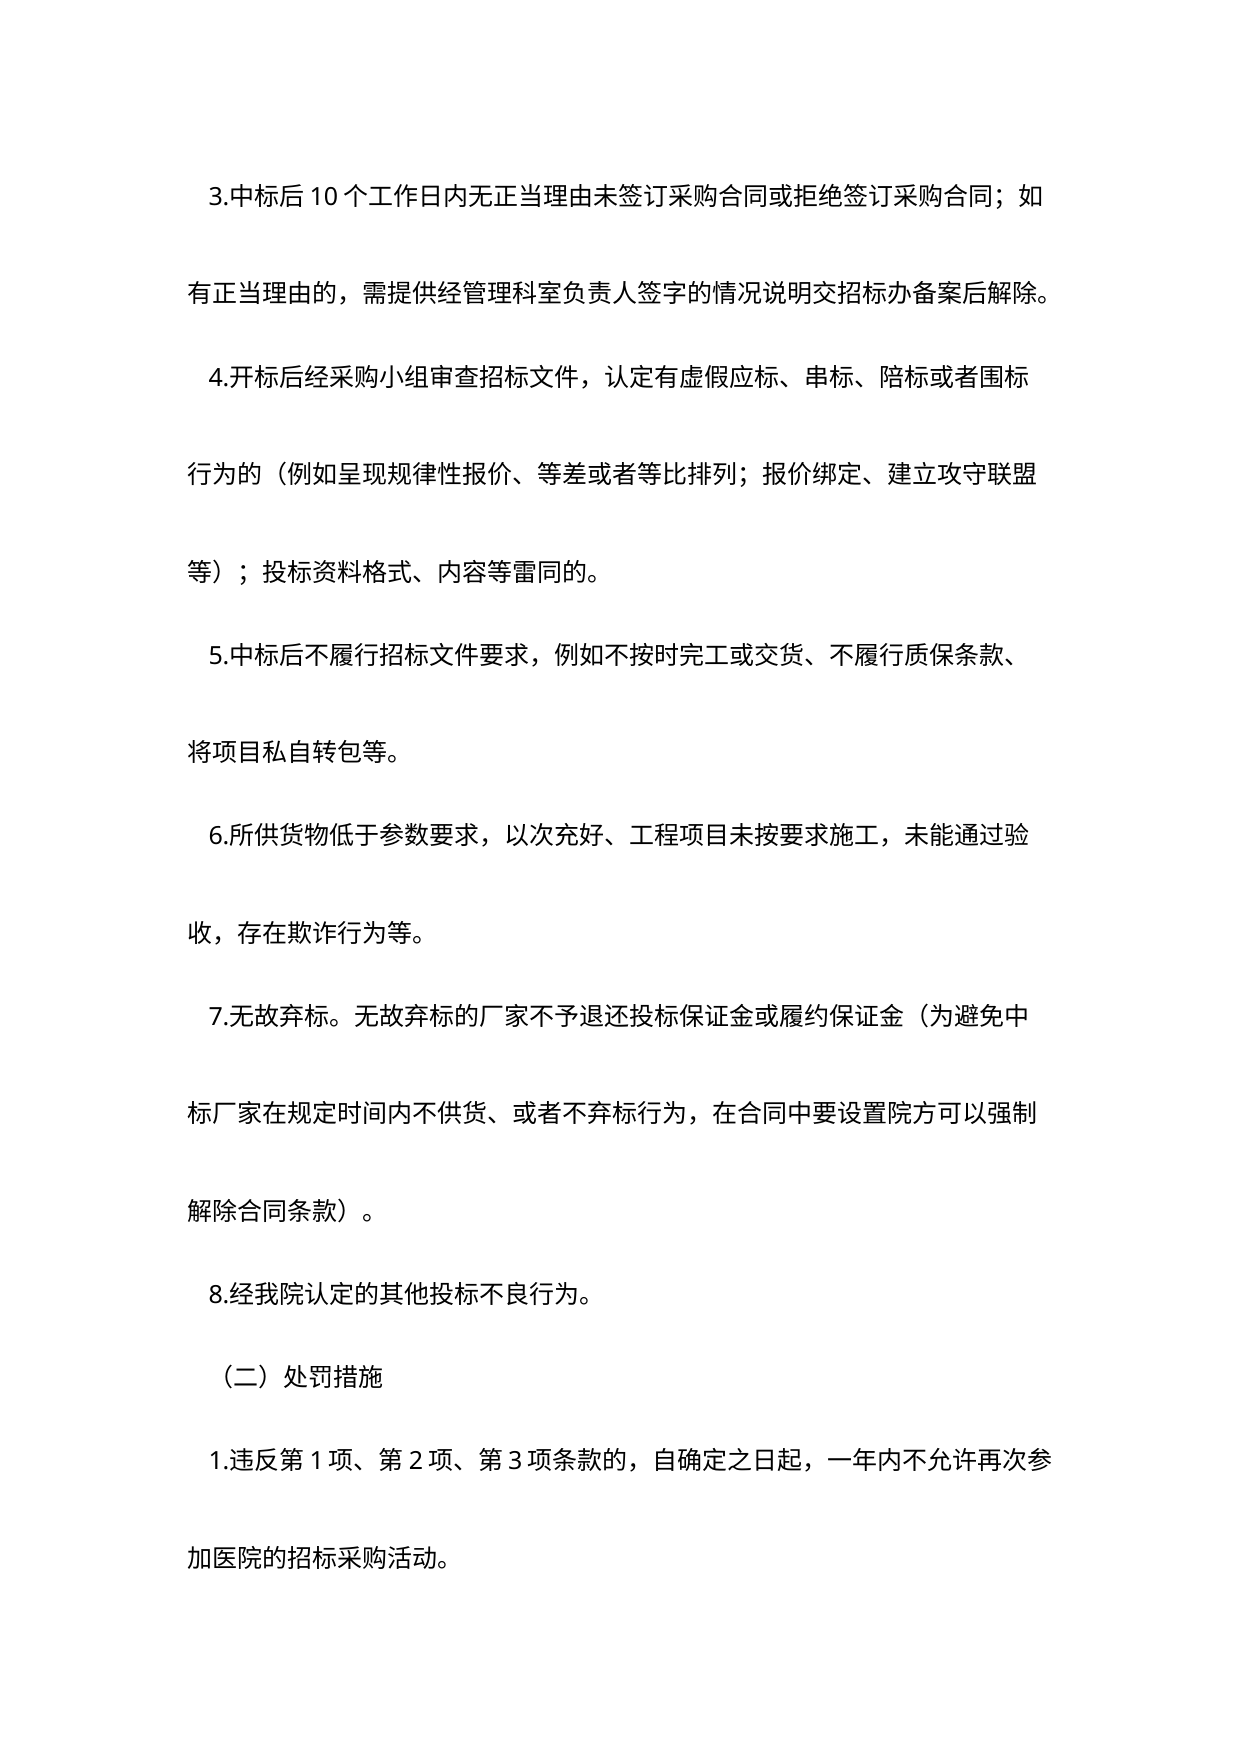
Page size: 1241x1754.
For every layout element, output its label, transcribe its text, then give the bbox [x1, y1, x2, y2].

list 7.无故弃标。无故弃标的厂家不予退还投标保证金或履约保证金（为避免中标厂家在规定时间内不供货、或者不弃标行为，在合同中要设置院方可以强制解除合同条款）。 [187, 982, 1053, 1242]
list 4.开标后经采购小组审查招标文件，认定有虚假应标、串标、陪标或者围标行为的（例如呈现规律性报价、等差或者等比排列；报价绑定、建立攻守联盟等）；投标资料格式、内容等雷同的。 [187, 343, 1053, 603]
list 3.中标后10个工作日内无正当理由未签订采购合同或拒绝签订采购合同；如有正当理由的，需提供经管理科室负责人签字的情况说明交招标办备案后解除。 [187, 162, 1053, 324]
list 6.所供货物低于参数要求，以次充好、工程项目未按要求施工，未能通过验收，存在欺诈行为等。 [187, 801, 1053, 964]
list 8.经我院认定的其他投标不良行为。 [187, 1260, 1053, 1325]
list 5.中标后不履行招标文件要求，例如不按时完工或交货、不履行质保条款、将项目私自转包等。 [187, 621, 1053, 783]
list 1.违反第1项、第2项、第3项条款的，自确定之日起，一年内不允许再次参加医院的招标采购活动。 [187, 1426, 1053, 1589]
list （二）处罚措施 [187, 1343, 1053, 1408]
